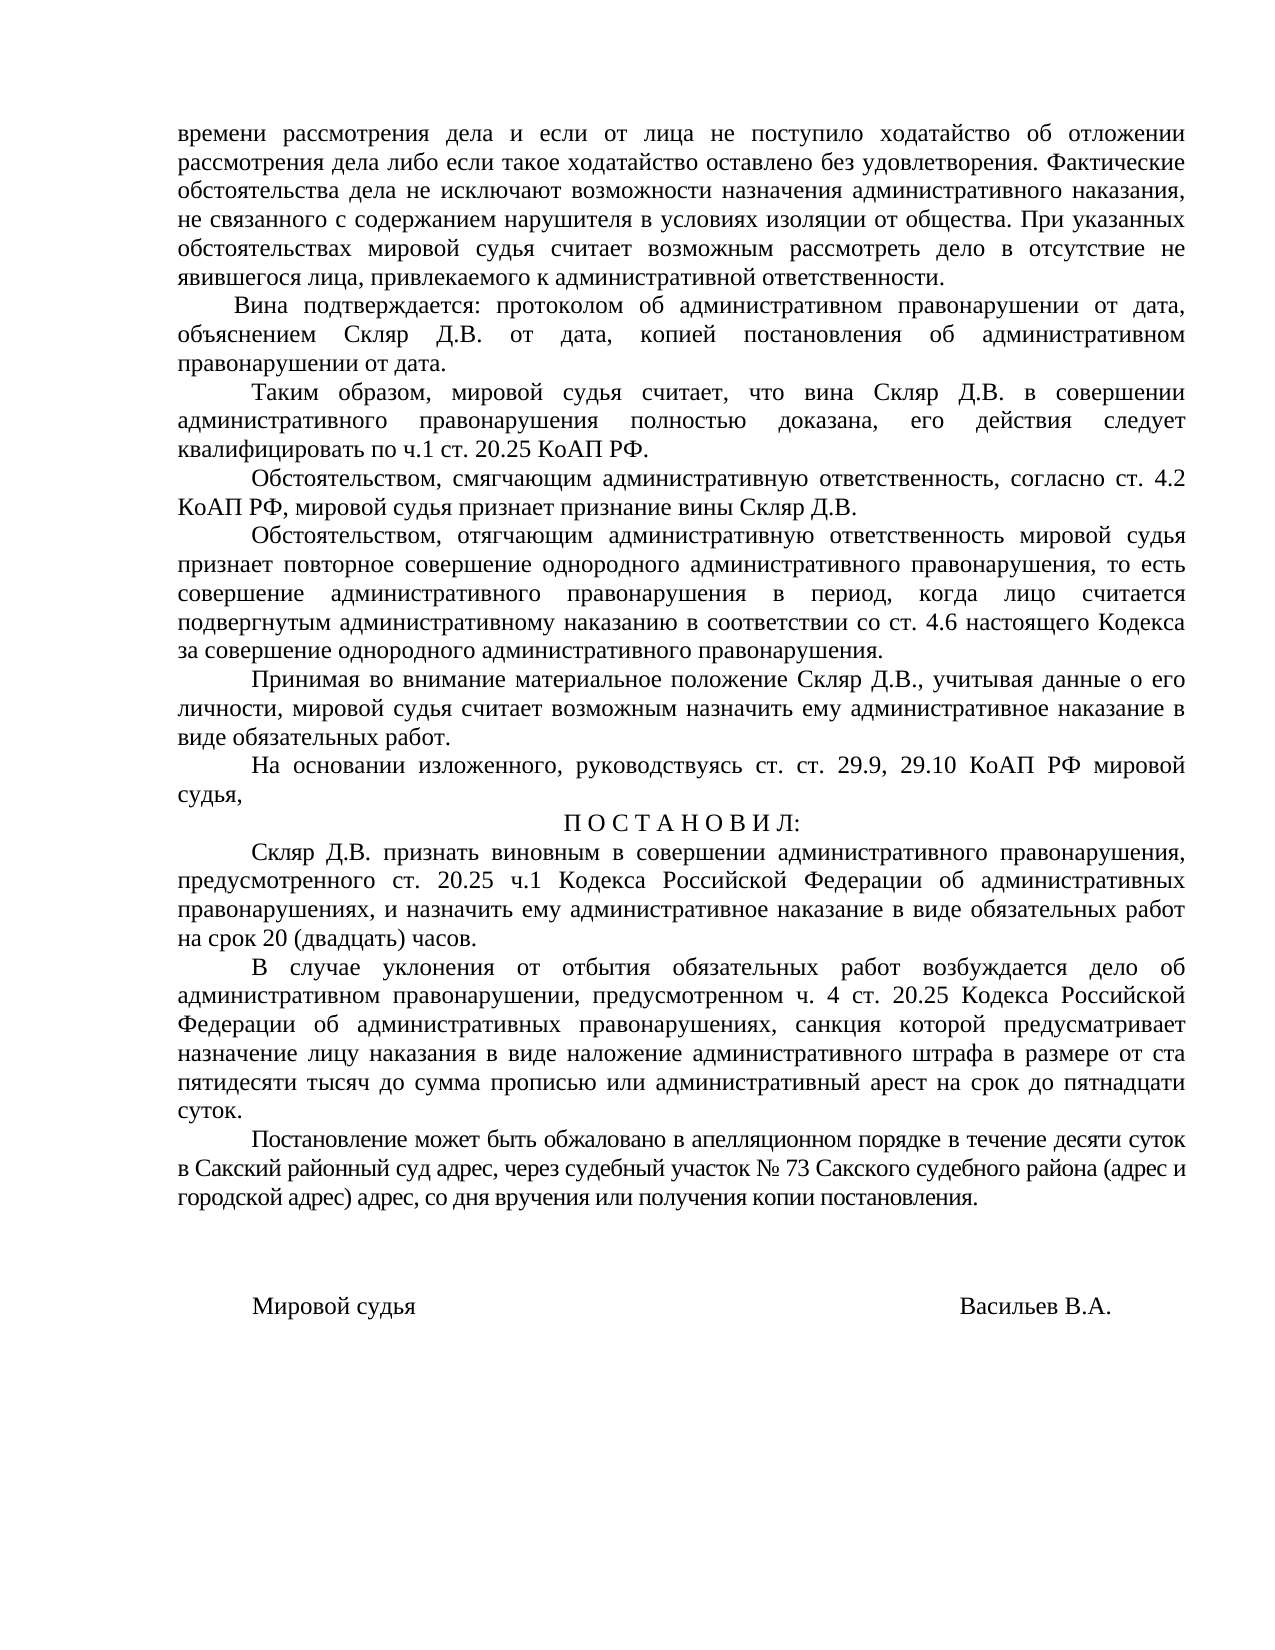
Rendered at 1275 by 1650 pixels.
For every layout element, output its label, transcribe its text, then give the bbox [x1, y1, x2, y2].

text Обстоятельством, отягчающим административную ответственность мировой судья признает повторное совершение однородного административного правонарушения, то есть совершение административного правонарушения в период, когда лицо считается подвергнутым административному наказанию в соответствии со ст. 4.6 настоящего Кодекса за совершение однородного административного правонарушения. [177, 521, 1186, 664]
text Обстоятельством, смягчающим административную ответственность, согласно ст. 4.2 КоАП РФ, мировой судья признает признание вины Скляр Д.В. [177, 463, 1186, 521]
text Скляр Д.В. признать виновным в совершении административного правонарушения, предусмотренного ст. 20.25 ч.1 Кодекса Российской Федерации об административных правонарушениях, и назначить ему административное наказание в виде обязательных работ на срок 20 (двадцать) часов. [177, 837, 1186, 952]
text Мировой судья Васильев В.А. [177, 1291, 1186, 1320]
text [177, 118, 1186, 291]
text Таким образом, мировой судья считает, что вина Скляр Д.В. в совершении административного правонарушения полностью доказана, его действия следует квалифицировать по ч.1 ст. 20.25 КоАП РФ. [177, 377, 1186, 463]
text В случае уклонения от отбытия обязательных работ возбуждается дело об административном правонарушении, предусмотренном ч. 4 ст. 20.25 Кодекса Российской Федерации об административных правонарушениях, санкция которой предусматривает назначение лицу наказания в виде наложение административного штрафа в размере от ста пятидесяти тысяч до сумма прописью или административный арест на срок до пятнадцати суток. [177, 952, 1186, 1124]
text П О С Т А Н О В И Л: [177, 808, 1186, 837]
text На основании изложенного, руководствуясь ст. ст. 29.9, 29.10 КоАП РФ мировой судья, [177, 751, 1186, 808]
text Вина подтверждается: протоколом об административном правонарушении от дата, объяснением Скляр Д.В. от дата, копией постановления об административном правонарушении от дата. [177, 291, 1186, 377]
text Принимая во внимание материальное положение Скляр Д.В., учитывая данные о его личности, мировой судья считает возможным назначить ему административное наказание в виде обязательных работ. [177, 664, 1186, 751]
text Постановление может быть обжаловано в апелляционном порядке в течение десяти суток в Сакский районный суд адрес, через судебный участок № 73 Сакского судебного района (адрес и городской адрес) адрес, со дня вручения или получения копии постановления. [177, 1124, 1186, 1211]
